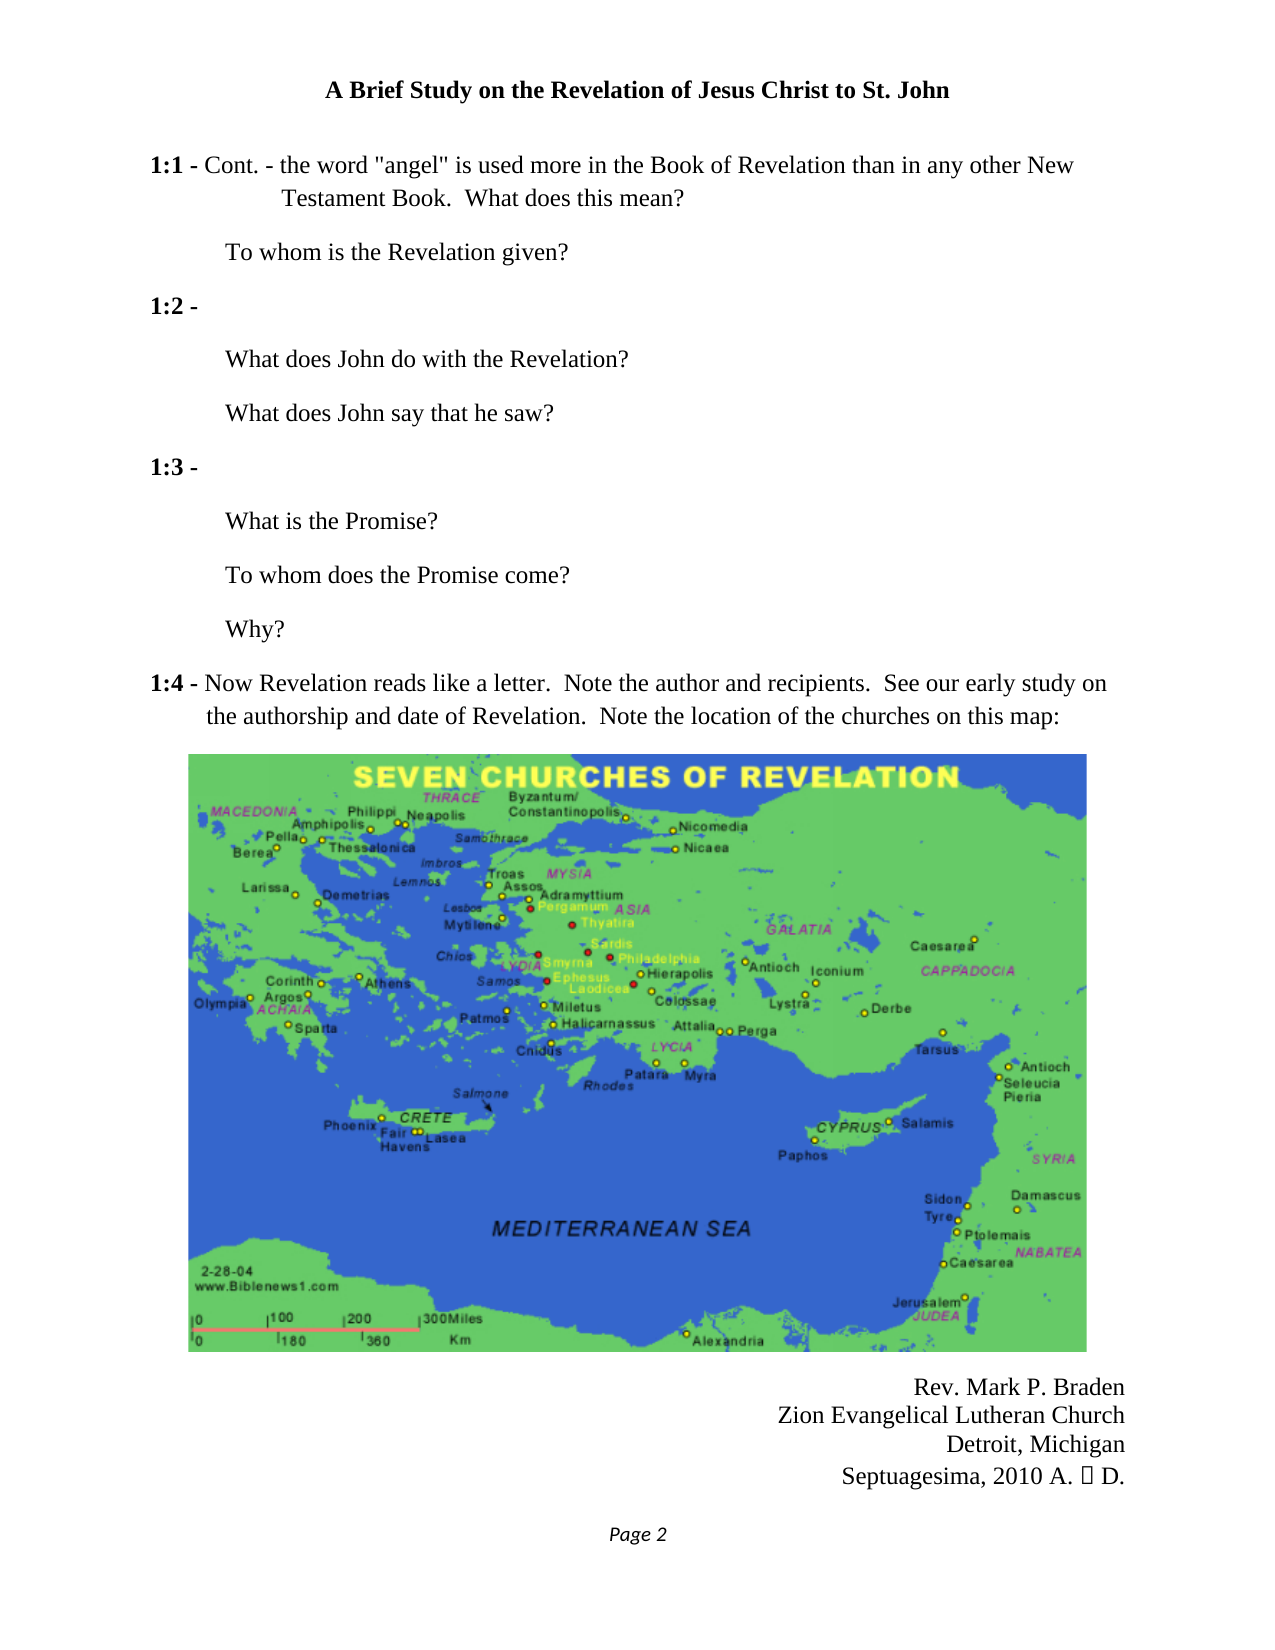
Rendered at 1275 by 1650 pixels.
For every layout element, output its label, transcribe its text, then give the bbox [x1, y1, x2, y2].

text What does John do with the Revelation? [150, 344, 1125, 373]
text 1:3 - [150, 452, 1125, 481]
text Why? [150, 614, 1125, 643]
text 1:2 - [150, 291, 1125, 319]
text What is the Promise? [150, 506, 1125, 535]
picture [188, 754, 1087, 1352]
text To whom does the Promise come? [150, 560, 1125, 589]
text 1:4 - Now Revelation reads like a letter. Note the author and recipients. See our early study on the authorship and date of Revelation. Note the location of the churches on this map: [150, 668, 1125, 729]
text To whom is the Revelation given? [150, 237, 1125, 266]
text What does John say that he saw? [150, 398, 1125, 427]
text 1:1 - Cont. - the word "angel" is used more in the Book of Revelation than in any other New Testament Book. What does this mean? [150, 150, 1125, 212]
